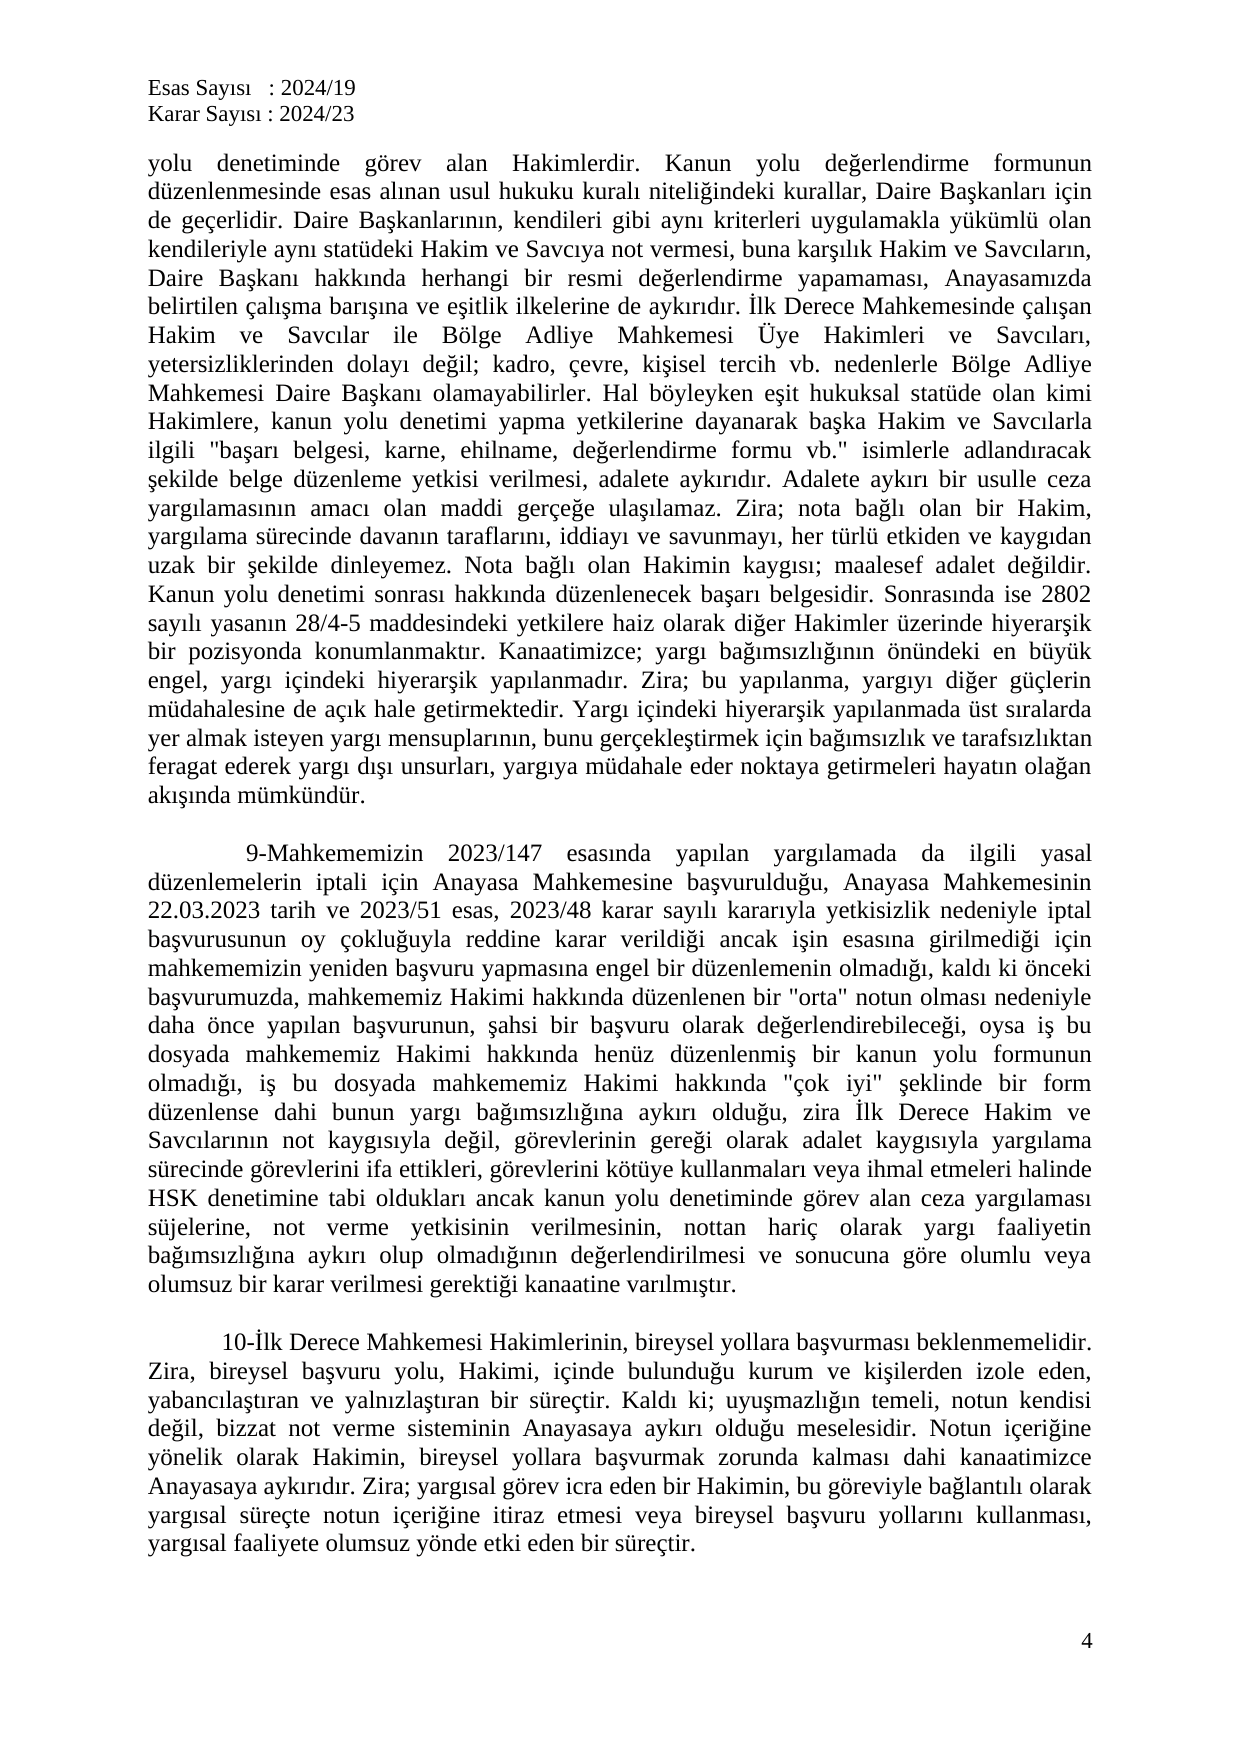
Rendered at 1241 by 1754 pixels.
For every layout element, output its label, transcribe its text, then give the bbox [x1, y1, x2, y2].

text 9-Mahkememizin 2023/147 esasında yapılan yargılamada da ilgili yasal düzenlemelerin iptali için Anayasa Mahkemesine başvurulduğu, Anayasa Mahkemesinin 22.03.2023 tarih ve 2023/51 esas, 2023/48 karar sayılı kararıyla yetkisizlik nedeniyle iptal başvurusunun oy çokluğuyla reddine karar verildiği ancak işin esasına girilmediği için mahkememizin yeniden başvuru yapmasına engel bir düzenlemenin olmadığı, kaldı ki önceki başvurumuzda, mahkememiz Hakimi hakkında düzenlenen bir "orta" notun olması nedeniyle daha önce yapılan başvurunun, şahsi bir başvuru olarak değerlendirebileceği, oysa iş bu dosyada mahkememiz Hakimi hakkında henüz düzenlenmiş bir kanun yolu formunun olmadığı, iş bu dosyada mahkememiz Hakimi hakkında "çok iyi" şeklinde bir form düzenlense dahi bunun yargı bağımsızlığına aykırı olduğu, zira İlk Derece Hakim ve Savcılarının not kaygısıyla değil, görevlerinin gereği olarak adalet kaygısıyla yargılama sürecinde görevlerini ifa ettikleri, görevlerini kötüye kullanmaları veya ihmal etmeleri halinde HSK denetimine tabi oldukları ancak kanun yolu denetiminde görev alan ceza yargılaması süjelerine, not verme yetkisinin verilmesinin, nottan hariç olarak yargı faaliyetin bağımsızlığına aykırı olup olmadığının değerlendirilmesi ve sonucuna göre olumlu veya olumsuz bir karar verilmesi gerektiği kanaatine varılmıştır. [148, 838, 1093, 1298]
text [148, 148, 1093, 809]
text 10-İlk Derece Mahkemesi Hakimlerinin, bireysel yollara başvurması beklenmemelidir. Zira, bireysel başvuru yolu, Hakimi, içinde bulunduğu kurum ve kişilerden izole eden, yabancılaştıran ve yalnızlaştıran bir süreçtir. Kaldı ki; uyuşmazlığın temeli, notun kendisi değil, bizzat not verme sisteminin Anayasaya aykırı olduğu meselesidir. Notun içeriğine yönelik olarak Hakimin, bireysel yollara başvurmak zorunda kalması dahi kanaatimizce Anayasaya aykırıdır. Zira; yargısal görev icra eden bir Hakimin, bu göreviyle bağlantılı olarak yargısal süreçte notun içeriğine itiraz etmesi veya bireysel başvuru yollarını kullanması, yargısal faaliyete olumsuz yönde etki eden bir süreçtir. [148, 1327, 1093, 1557]
